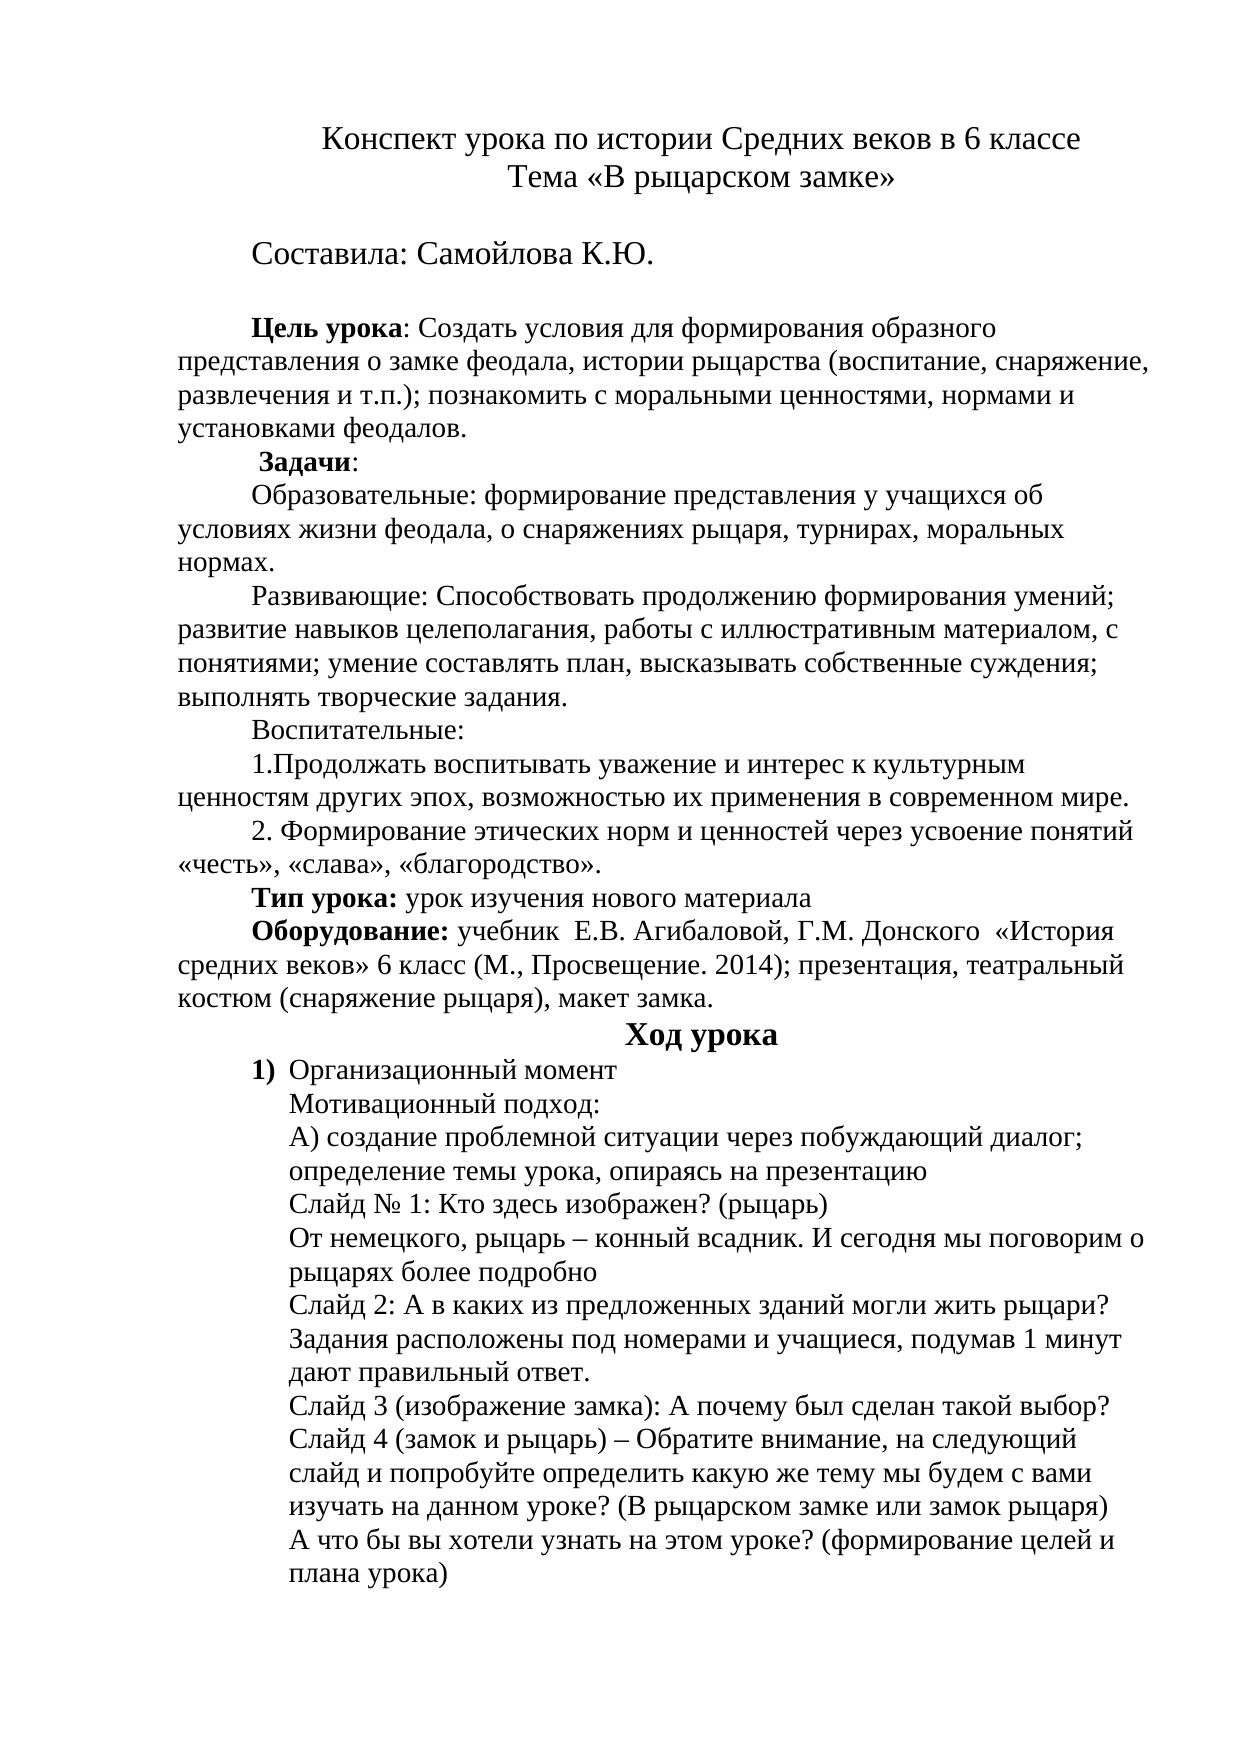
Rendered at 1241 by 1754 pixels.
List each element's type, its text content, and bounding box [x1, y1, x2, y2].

text Развивающие: Способствовать продолжению формирования умений; развитие навыков целеполагания, работы с иллюстративным материалом, с понятиями; умение составлять план, высказывать собственные суждения; выполнять творческие задания. [177, 578, 1152, 712]
text Слайд 4 (замок и рыцарь) – Обратите внимание, на следующий слайд и попробуйте определить какую же тему мы будем с вами изучать на данном уроке? (В рыцарском замке или замок рыцаря) [288, 1421, 1152, 1522]
text Слайд 2: А в каких из предложенных зданий могли жить рыцари? Задания расположены под номерами и учащиеся, подумав 1 минут дают правильный ответ. [288, 1287, 1152, 1388]
text Ход урока [177, 1014, 1152, 1052]
text Образовательные: формирование представления у учащихся об условиях жизни феодала, о снаряжениях рыцаря, турнирах, моральных нормах. [177, 477, 1152, 578]
text А что бы вы хотели узнать на этом уроке? (формирование целей и плана урока) [288, 1522, 1152, 1589]
text Мотивационный подход: [288, 1086, 1152, 1119]
text Составила: Самойлова К.Ю. [177, 233, 1152, 271]
text Задачи: [177, 444, 1152, 477]
text Оборудование: учебник Е.В. Агибаловой, Г.М. Донского «История средних веков» 6 класс (М., Просвещение. 2014); презентация, театральный костюм (снаряжение рыцаря), макет замка. [177, 913, 1152, 1014]
text Слайд № 1: Кто здесь изображен? (рыцарь) [288, 1187, 1152, 1220]
text Тема «В рыцарском замке» [177, 156, 1152, 195]
text Тип урока: урок изучения нового материала [177, 880, 1152, 913]
text 2. Формирование этических норм и ценностей через усвоение понятий «честь», «слава», «благородство». [177, 813, 1152, 880]
text Воспитательные: [177, 712, 1152, 746]
text Слайд 3 (изображение замка): А почему был сделан такой выбор? [288, 1388, 1152, 1421]
text Цель урока: Создать условия для формирования образного представления о замке феодала, истории рыцарства (воспитание, снаряжение, развлечения и т.п.); познакомить с моральными ценностями, нормами и установками феодалов. [177, 310, 1152, 444]
text А) создание проблемной ситуации через побуждающий диалог; определение темы урока, опираясь на презентацию [288, 1119, 1152, 1187]
text 1.Продолжать воспитывать уважение и интерес к культурным ценностям других эпох, возможностью их применения в современном мире. [177, 746, 1152, 813]
text От немецкого, рыцарь – конный всадник. И сегодня мы поговорим о рыцарях более подробно [288, 1220, 1152, 1287]
list Организационный момент [251, 1052, 1152, 1086]
text Конспект урока по истории Средних веков в 6 классе [177, 118, 1152, 156]
